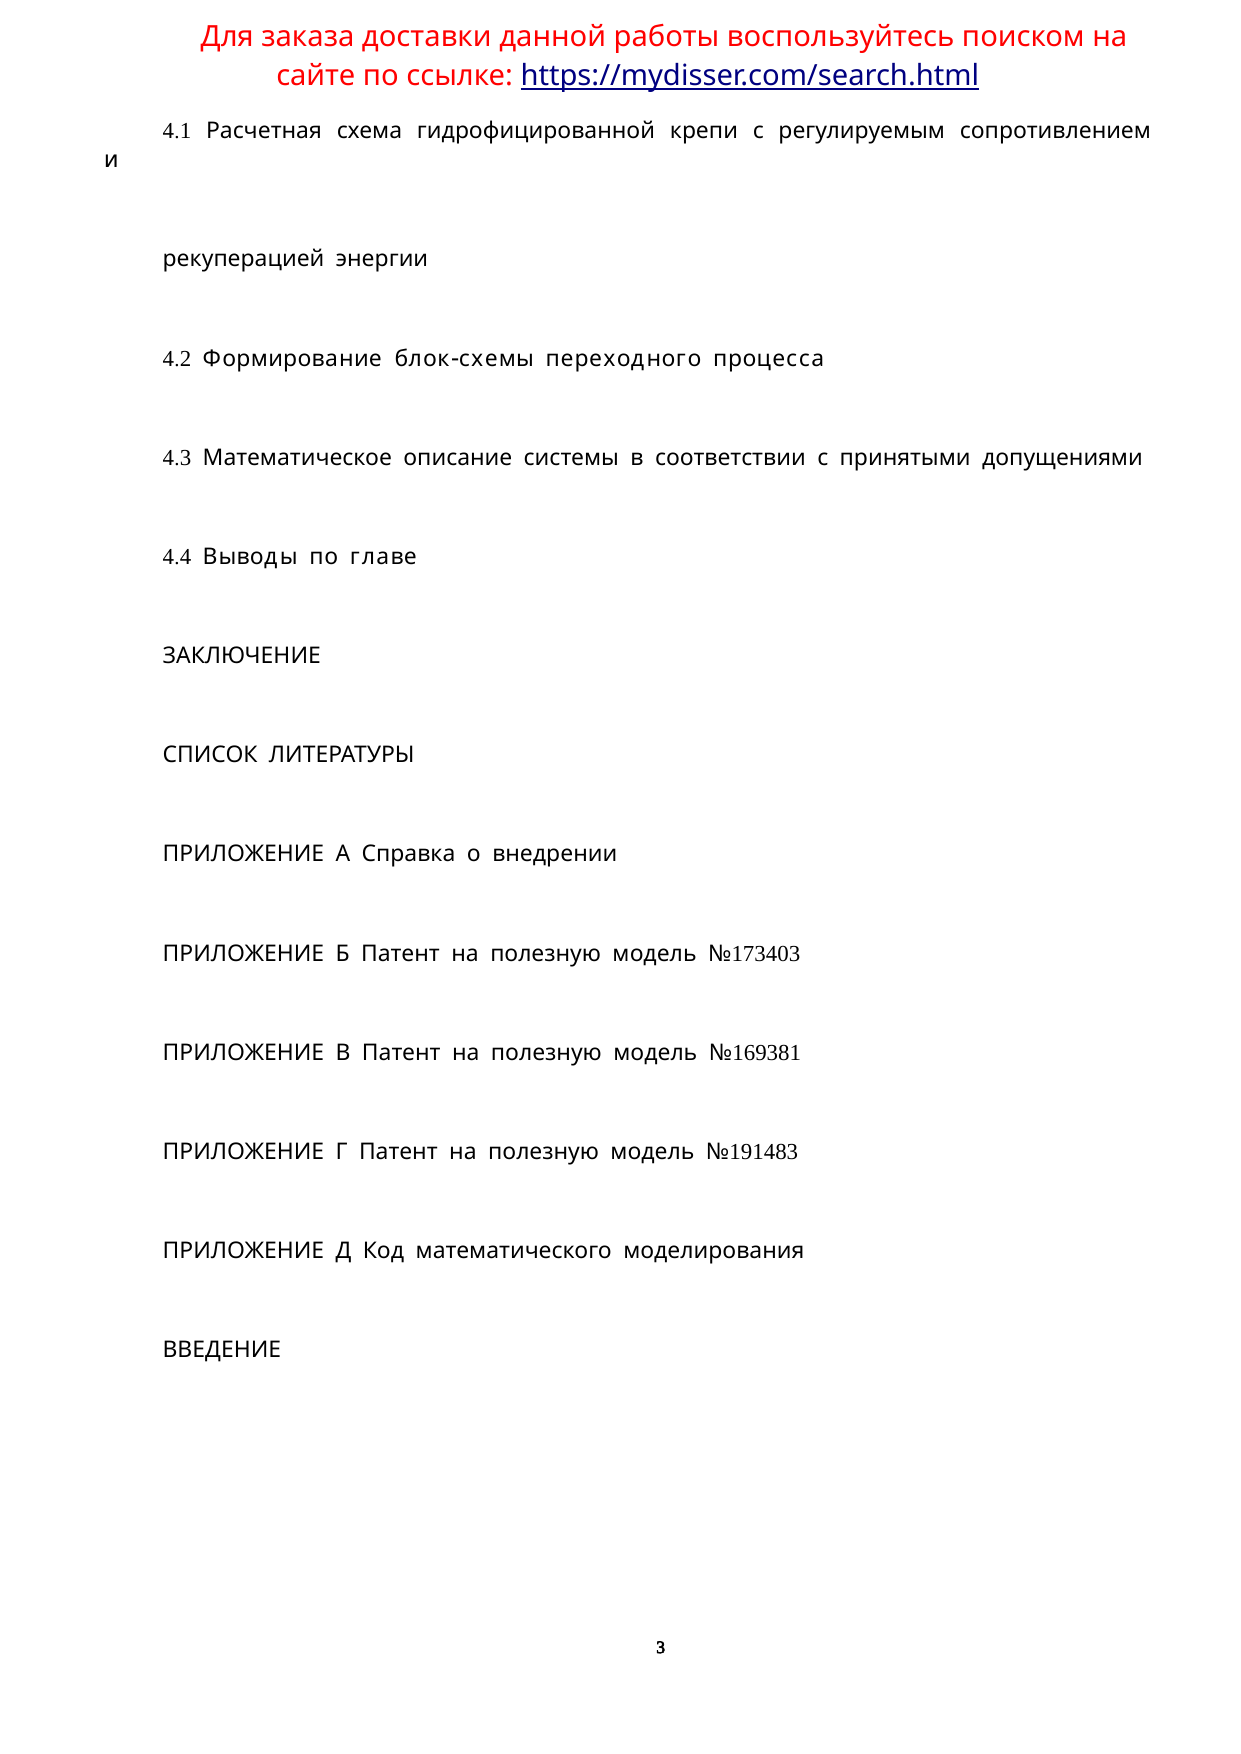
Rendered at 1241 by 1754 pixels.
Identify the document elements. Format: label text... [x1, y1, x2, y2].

text 4.1 Расчетная схема гидрофицированной крепи с регулируемым сопротивлением и [103, 115, 1152, 172]
text ЗАКЛЮЧЕНИЕ [103, 639, 1152, 668]
text ПРИЛОЖЕНИЕ А Справка о внедрении [103, 838, 1152, 867]
text ПРИЛОЖЕНИЕ Д Код математического моделирования [103, 1234, 1152, 1263]
text 4.4 Выводы по главе [103, 540, 1152, 569]
text ПРИЛОЖЕНИЕ Б Патент на полезную модель №173403 [103, 937, 1152, 966]
text СПИСОК ЛИТЕРАТУРЫ [103, 739, 1152, 767]
text 4.2 Формирование блок-схемы переходного процесса [103, 342, 1152, 371]
text ВВЕДЕНИЕ [103, 1334, 1152, 1362]
text 4.3 Математическое описание системы в соответствии с принятыми допущениями [103, 441, 1152, 470]
text ПРИЛОЖЕНИЕ В Патент на полезную модель №169381 [103, 1036, 1152, 1065]
text ПРИЛОЖЕНИЕ Г Патент на полезную модель №191483 [103, 1135, 1152, 1164]
text рекуперацией энергии [103, 243, 1152, 272]
